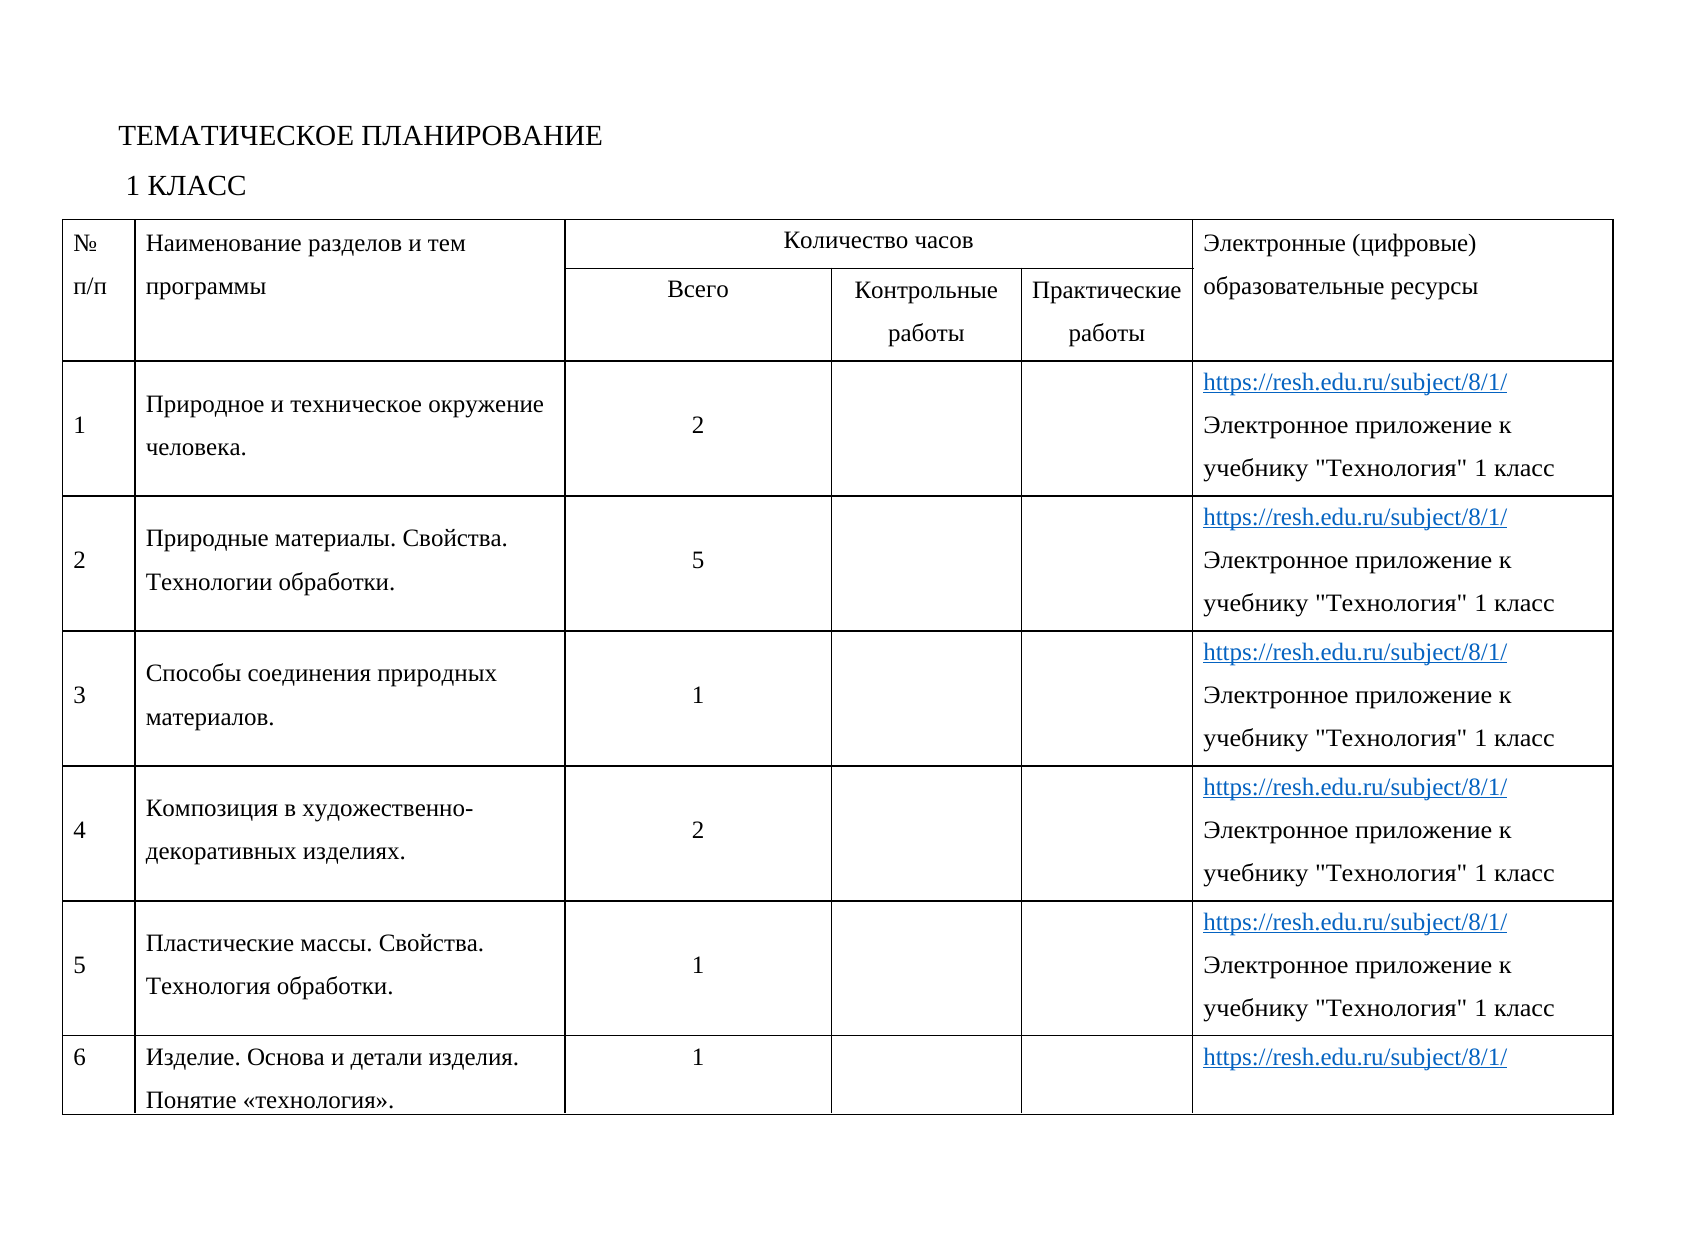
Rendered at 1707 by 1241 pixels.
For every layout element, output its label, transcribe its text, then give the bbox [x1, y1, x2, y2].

table_header Электронные (цифровые) образовательные ресурсы [1193, 220, 1612, 360]
table_cell https://resh.edu.ru/subject/8/1/ Электронное приложение к учебнику "Технология" 1 класс [1193, 497, 1612, 630]
table_cell [832, 902, 1021, 1035]
table_cell 1 [566, 902, 831, 1035]
table_cell [832, 362, 1021, 495]
table_header № п/п [63, 220, 134, 360]
table_cell https://resh.edu.ru/subject/8/1/ Электронное приложение к учебнику "Технология" 1 класс [1193, 767, 1612, 900]
table_cell 2 [63, 497, 134, 630]
table_cell https://resh.edu.ru/subject/8/1/ Электронное приложение к учебнику "Технология" 1 класс [1193, 632, 1612, 765]
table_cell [1193, 1036, 1612, 1113]
table_cell [1022, 767, 1192, 900]
table_cell 1 [566, 632, 831, 765]
table_cell 5 [63, 902, 134, 1035]
table_cell 2 [566, 767, 831, 900]
text ТЕМАТИЧЕСКОЕ ПЛАНИРОВАНИЕ [118, 118, 1609, 152]
table_cell 5 [566, 497, 831, 630]
table_cell https://resh.edu.ru/subject/8/1/ Электронное приложение к учебнику "Технология" 1 класс [1193, 362, 1612, 495]
text 1 КЛАСС [118, 168, 1609, 202]
table_cell Композиция в художественно-декоративных изделиях. [136, 767, 564, 900]
table_cell Способы соединения природных материалов. [136, 632, 564, 765]
table_cell [832, 632, 1021, 765]
table_header Количество часов [566, 220, 1192, 267]
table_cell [136, 1036, 564, 1113]
table_cell [1022, 497, 1192, 630]
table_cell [1193, 902, 1612, 1035]
table_cell [1022, 632, 1192, 765]
table_cell 6 [63, 1036, 134, 1113]
table_cell [832, 497, 1021, 630]
table_cell 4 [63, 767, 134, 900]
table_cell 1 [63, 362, 134, 495]
table_cell Природное и техническое окружение человека. [136, 362, 564, 495]
table_cell Контрольные работы [832, 269, 1021, 360]
table_header Наименование разделов и тем программы [136, 220, 564, 360]
table_cell Природные материалы. Свойства. Технологии обработки. [136, 497, 564, 630]
table_cell [1022, 902, 1192, 1035]
table_cell Пластические массы. Свойства. Технология обработки. [136, 902, 564, 1035]
table_cell [832, 767, 1021, 900]
table_cell 3 [63, 632, 134, 765]
table_cell 2 [566, 362, 831, 495]
table_cell 1 [566, 1036, 831, 1113]
table_cell [1022, 1036, 1192, 1113]
table_cell [832, 1036, 1021, 1113]
table_cell Практические работы [1022, 269, 1192, 360]
table_cell [1022, 362, 1192, 495]
table_cell Всего [566, 269, 831, 360]
